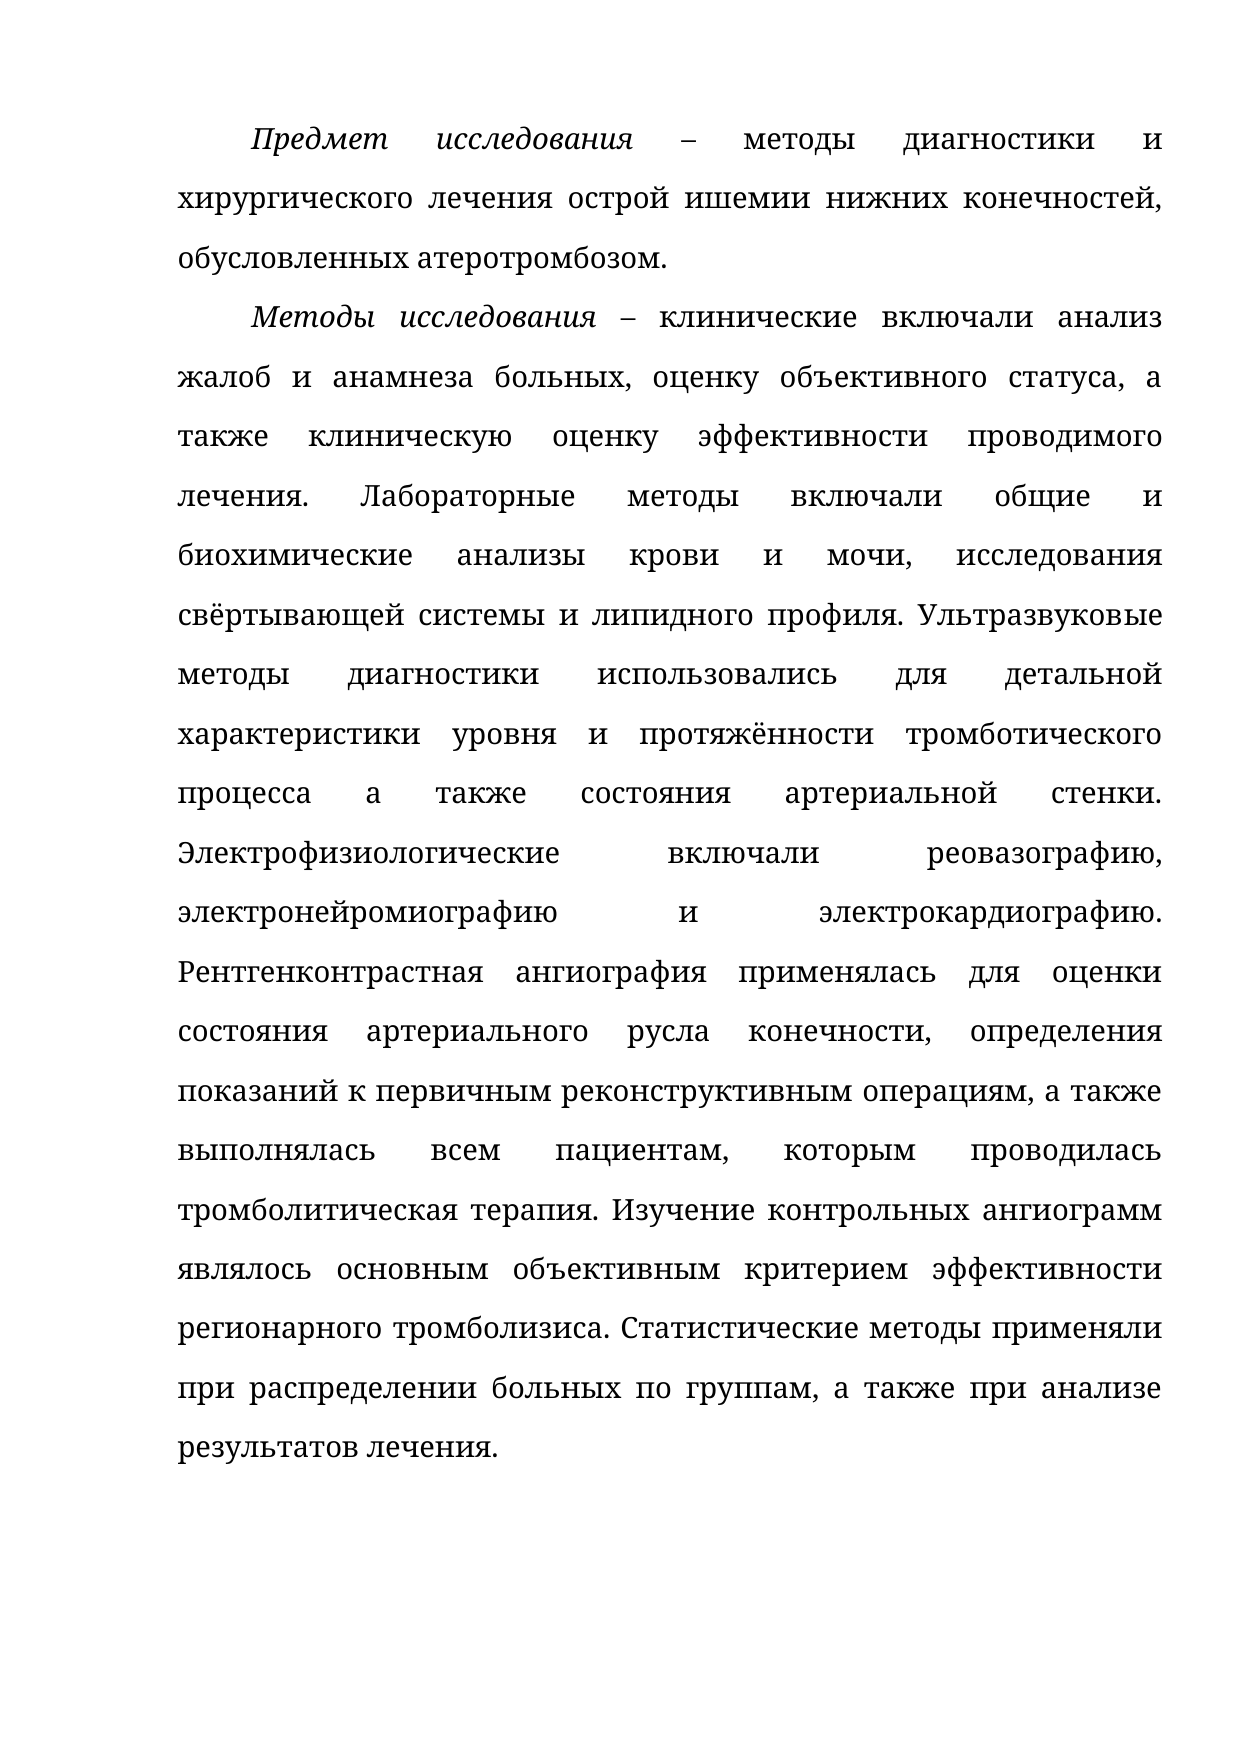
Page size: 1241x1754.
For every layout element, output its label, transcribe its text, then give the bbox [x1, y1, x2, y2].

text Методы исследования – клинические включали анализ жалоб и анамнеза больных, оценку объективного статуса, а также клиническую оценку эффективности проводимого лечения. Лабораторные методы включали общие и биохимические анализы крови и мочи, исследования свёртывающей системы и липидного профиля. Ультразвуковые методы диагностики использовались для детальной характеристики уровня и протяжённости тромботического процесса а также состояния артериальной стенки. Электрофизиологические включали реовазографию, электронейромиографию и электрокардиографию. Рентгенконтрастная ангиография применялась для оценки состояния артериального русла конечности, определения показаний к первичным реконструктивным операциям, а также выполнялась всем пациентам, которым проводилась тромболитическая терапия. Изучение контрольных ангиограмм являлось основным объективным критерием эффективности регионарного тромболизиса. Статистические методы применяли при распределении больных по группам, а также при анализе результатов лечения. [177, 297, 1163, 1466]
text Предмет исследования – методы диагностики и хирургического лечения острой ишемии нижних конечностей, обусловленных атеротромбозом. [177, 118, 1163, 277]
